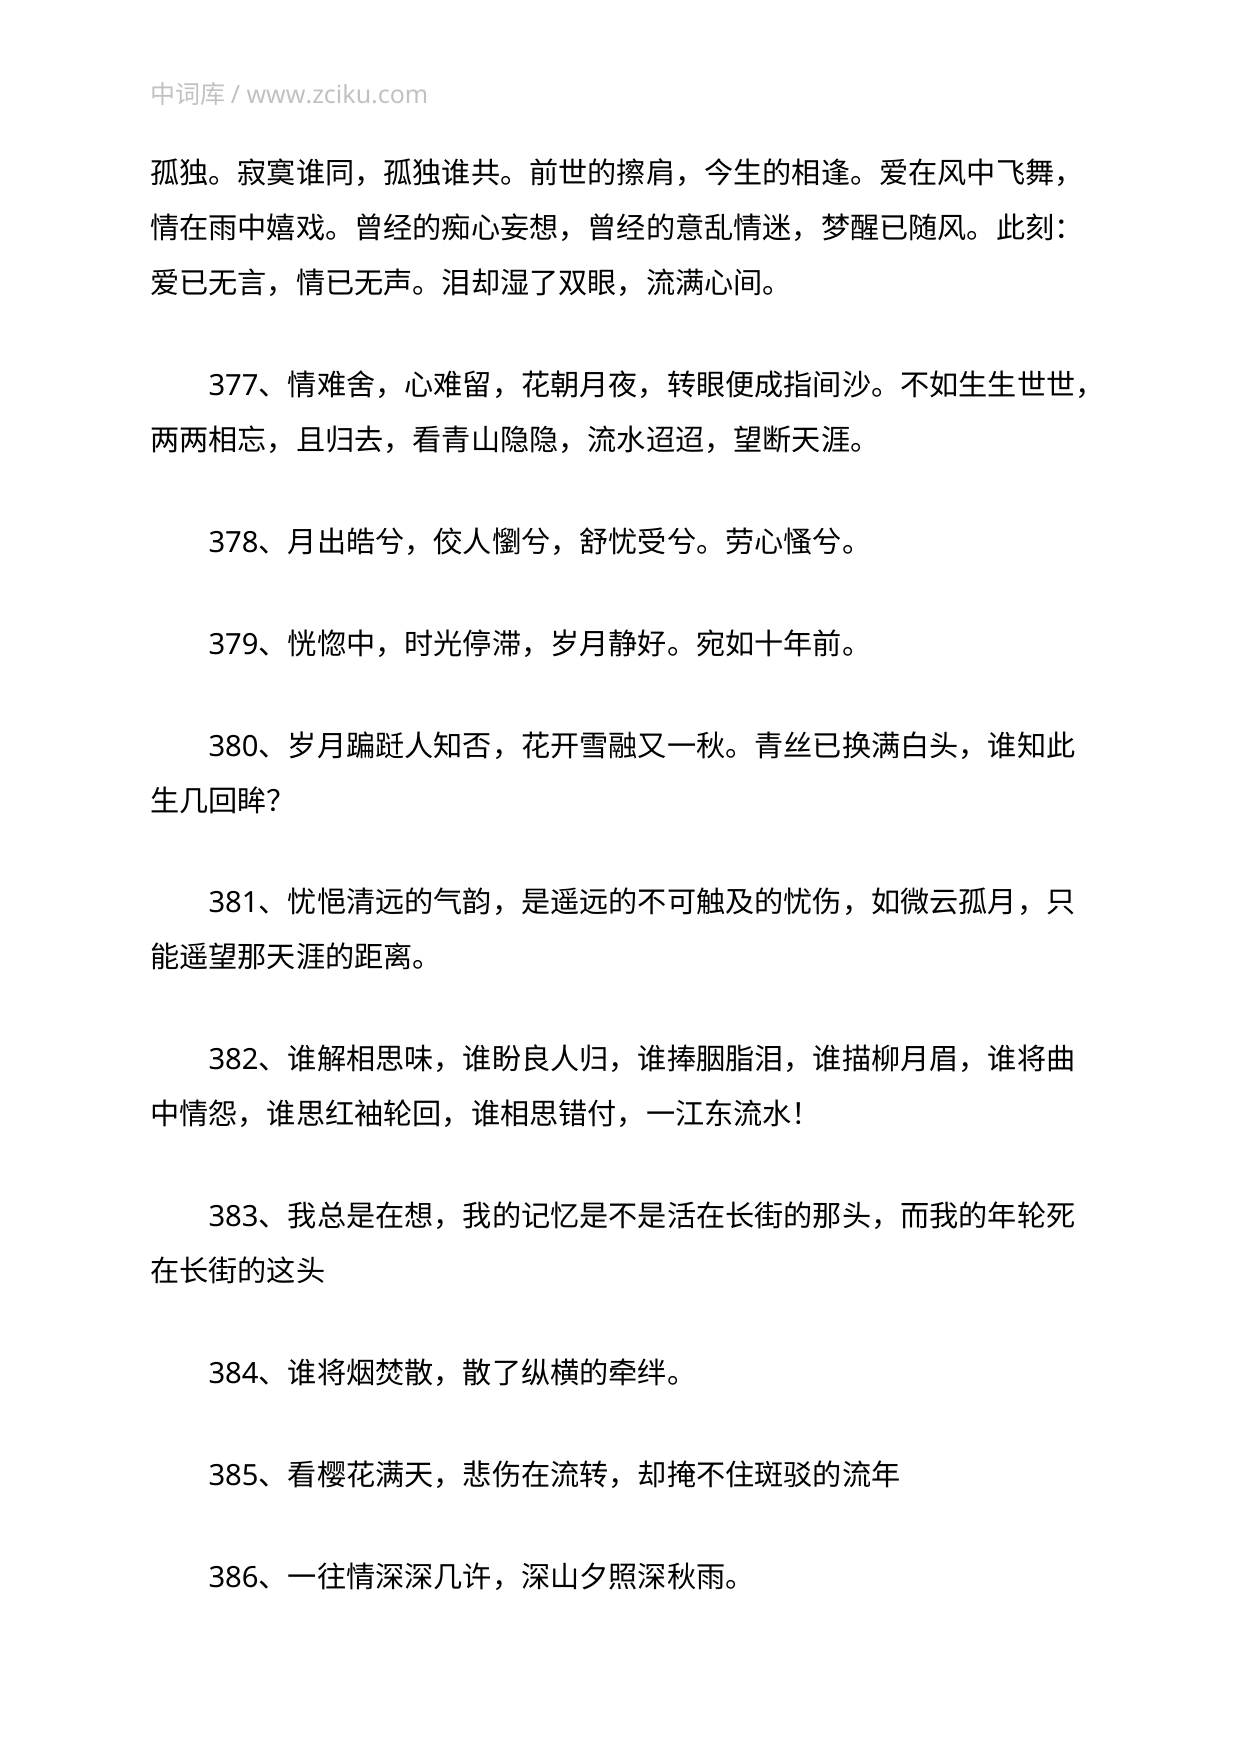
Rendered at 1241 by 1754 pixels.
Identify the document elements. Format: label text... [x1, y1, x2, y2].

text 380、岁月蹁跹人知否，花开雪融又一秋。青丝已换满白头，谁知此生几回眸？ [150, 722, 1090, 819]
text 386、一往情深深几许，深山夕照深秋雨。 [150, 1553, 1090, 1596]
text 378、月出皓兮，佼人懰兮，舒忧受兮。劳心慅兮。 [150, 518, 1090, 561]
text 381、忧悒清远的气韵，是遥远的不可触及的忧伤，如微云孤月，只能遥望那天涯的距离。 [150, 879, 1090, 976]
text 383、我总是在想，我的记忆是不是活在长街的那头，而我的年轮死在长街的这头 [150, 1193, 1090, 1290]
text 384、谁将烟焚散，散了纵横的牵绊。 [150, 1349, 1090, 1392]
text 382、谁解相思味，谁盼良人归，谁捧胭脂泪，谁描柳月眉，谁将曲中情怨，谁思红袖轮回，谁相思错付，一江东流水！ [150, 1036, 1090, 1133]
text 385、看樱花满天，悲伤在流转，却掩不住斑驳的流年 [150, 1451, 1090, 1494]
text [150, 150, 1090, 302]
text 379、恍惚中，时光停滞，岁月静好。宛如十年前。 [150, 620, 1090, 663]
text 377、情难舍，心难留，花朝月夜，转眼便成指间沙。不如生生世世，两两相忘，且归去，看青山隐隐，流水迢迢，望断天涯。 [150, 362, 1090, 459]
